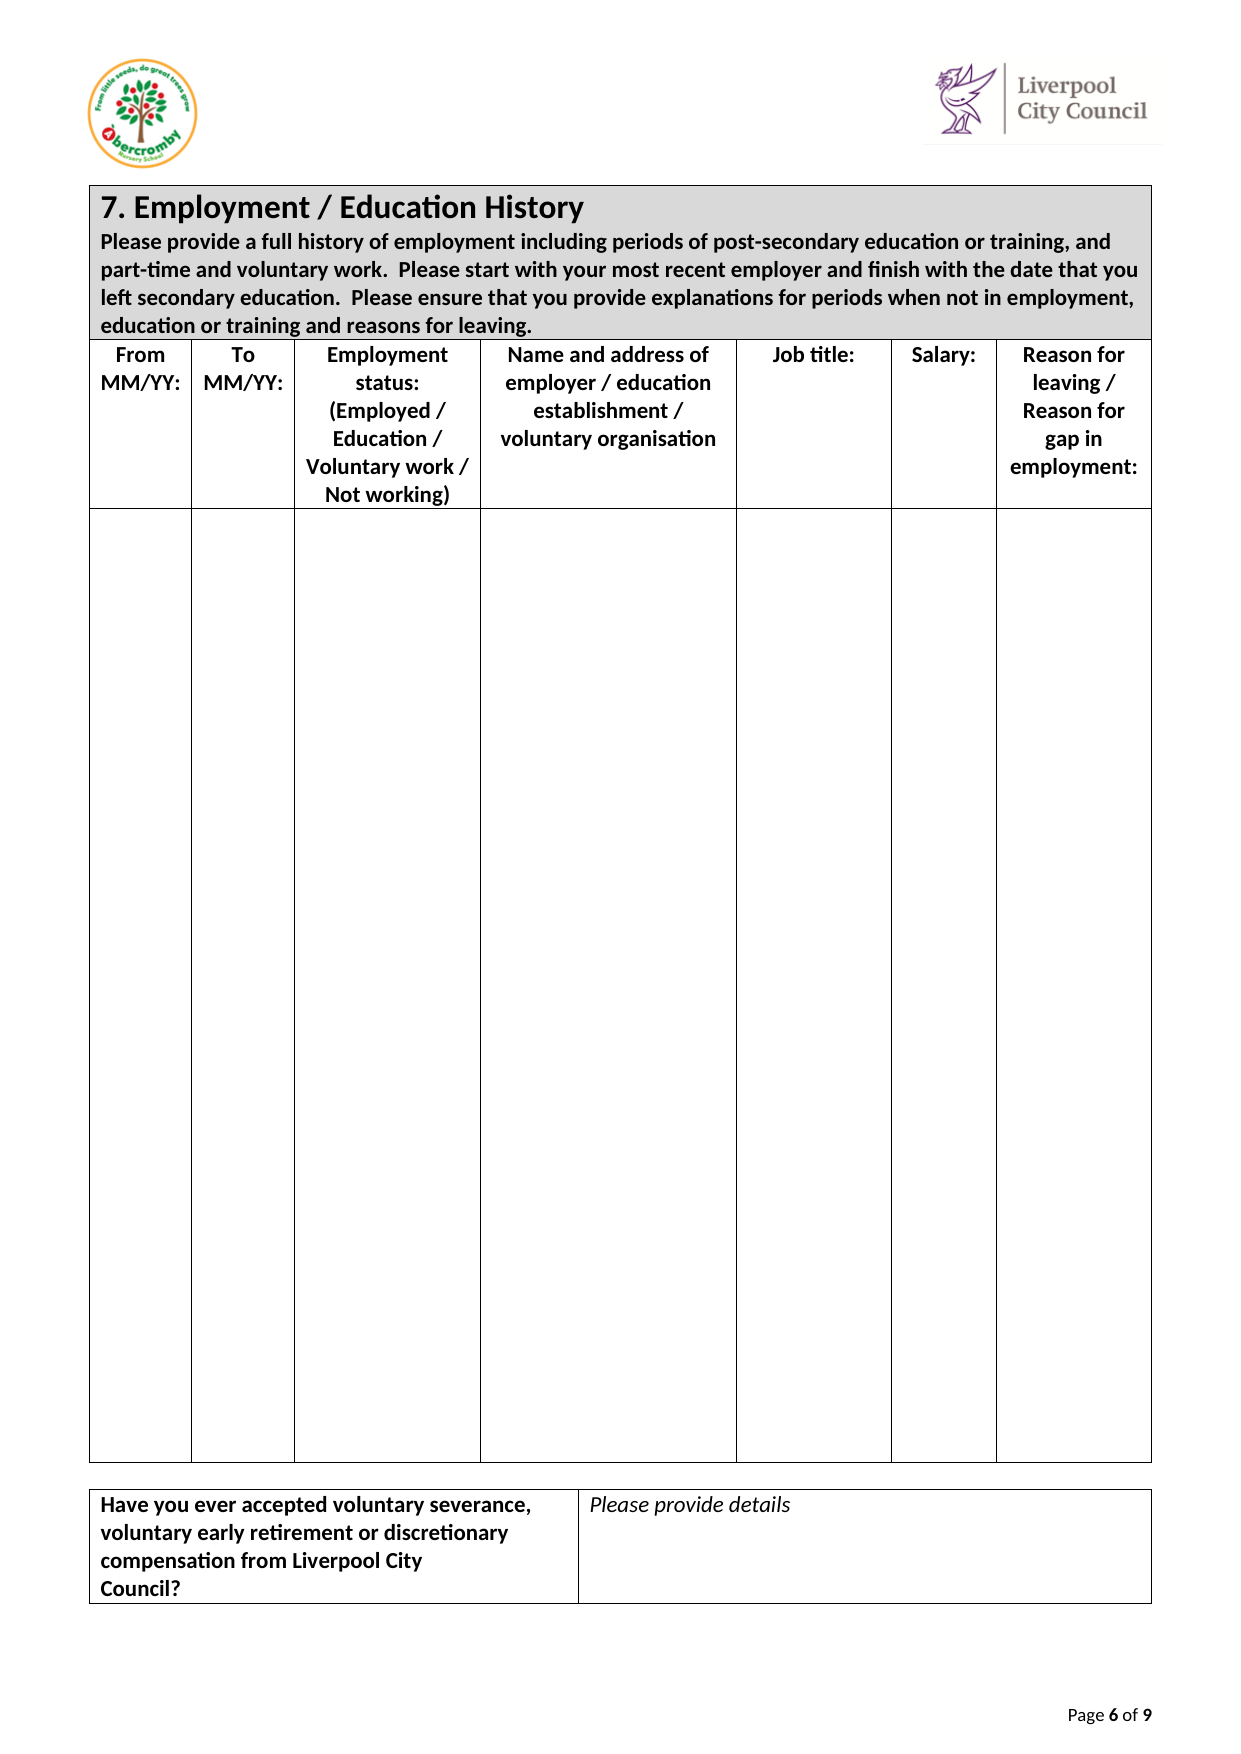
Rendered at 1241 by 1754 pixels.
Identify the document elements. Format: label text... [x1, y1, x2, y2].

table_cell [295, 509, 480, 1462]
table_cell From MM/YY: [90, 340, 191, 508]
picture [921, 53, 1163, 145]
table_cell Salary: [892, 340, 996, 508]
table_cell [481, 509, 736, 1462]
table_cell [192, 509, 294, 1462]
table_header Have you ever accepted voluntary severance, voluntary early retirement or discretionary compensation from Liverpool City Council? [90, 1490, 578, 1602]
table_cell Name and address of employer / education establishment / voluntary organisation [481, 340, 736, 508]
table_cell Job title: [737, 340, 891, 508]
picture [73, 44, 207, 178]
table_cell [90, 509, 191, 1462]
table_header 7. Employment / Education History Please provide a full history of employment including periods of post-secondary education or training, and part-time and voluntary work. Please start with your most recent employer and finish with the date that you left secondary education. Please ensure that you provide explanations for periods when not in employment, education or training and reasons for leaving. [90, 186, 1151, 339]
table_cell [892, 509, 996, 1462]
table_cell [737, 509, 891, 1462]
table_cell Employment status: (Employed / Education / Voluntary work / Not working) [295, 340, 480, 508]
table_header Please provide details [579, 1490, 1151, 1602]
table_cell To MM/YY: [192, 340, 294, 508]
table_cell [997, 509, 1151, 1462]
table_cell Reason for leaving / Reason for gap in employment: [997, 340, 1151, 508]
